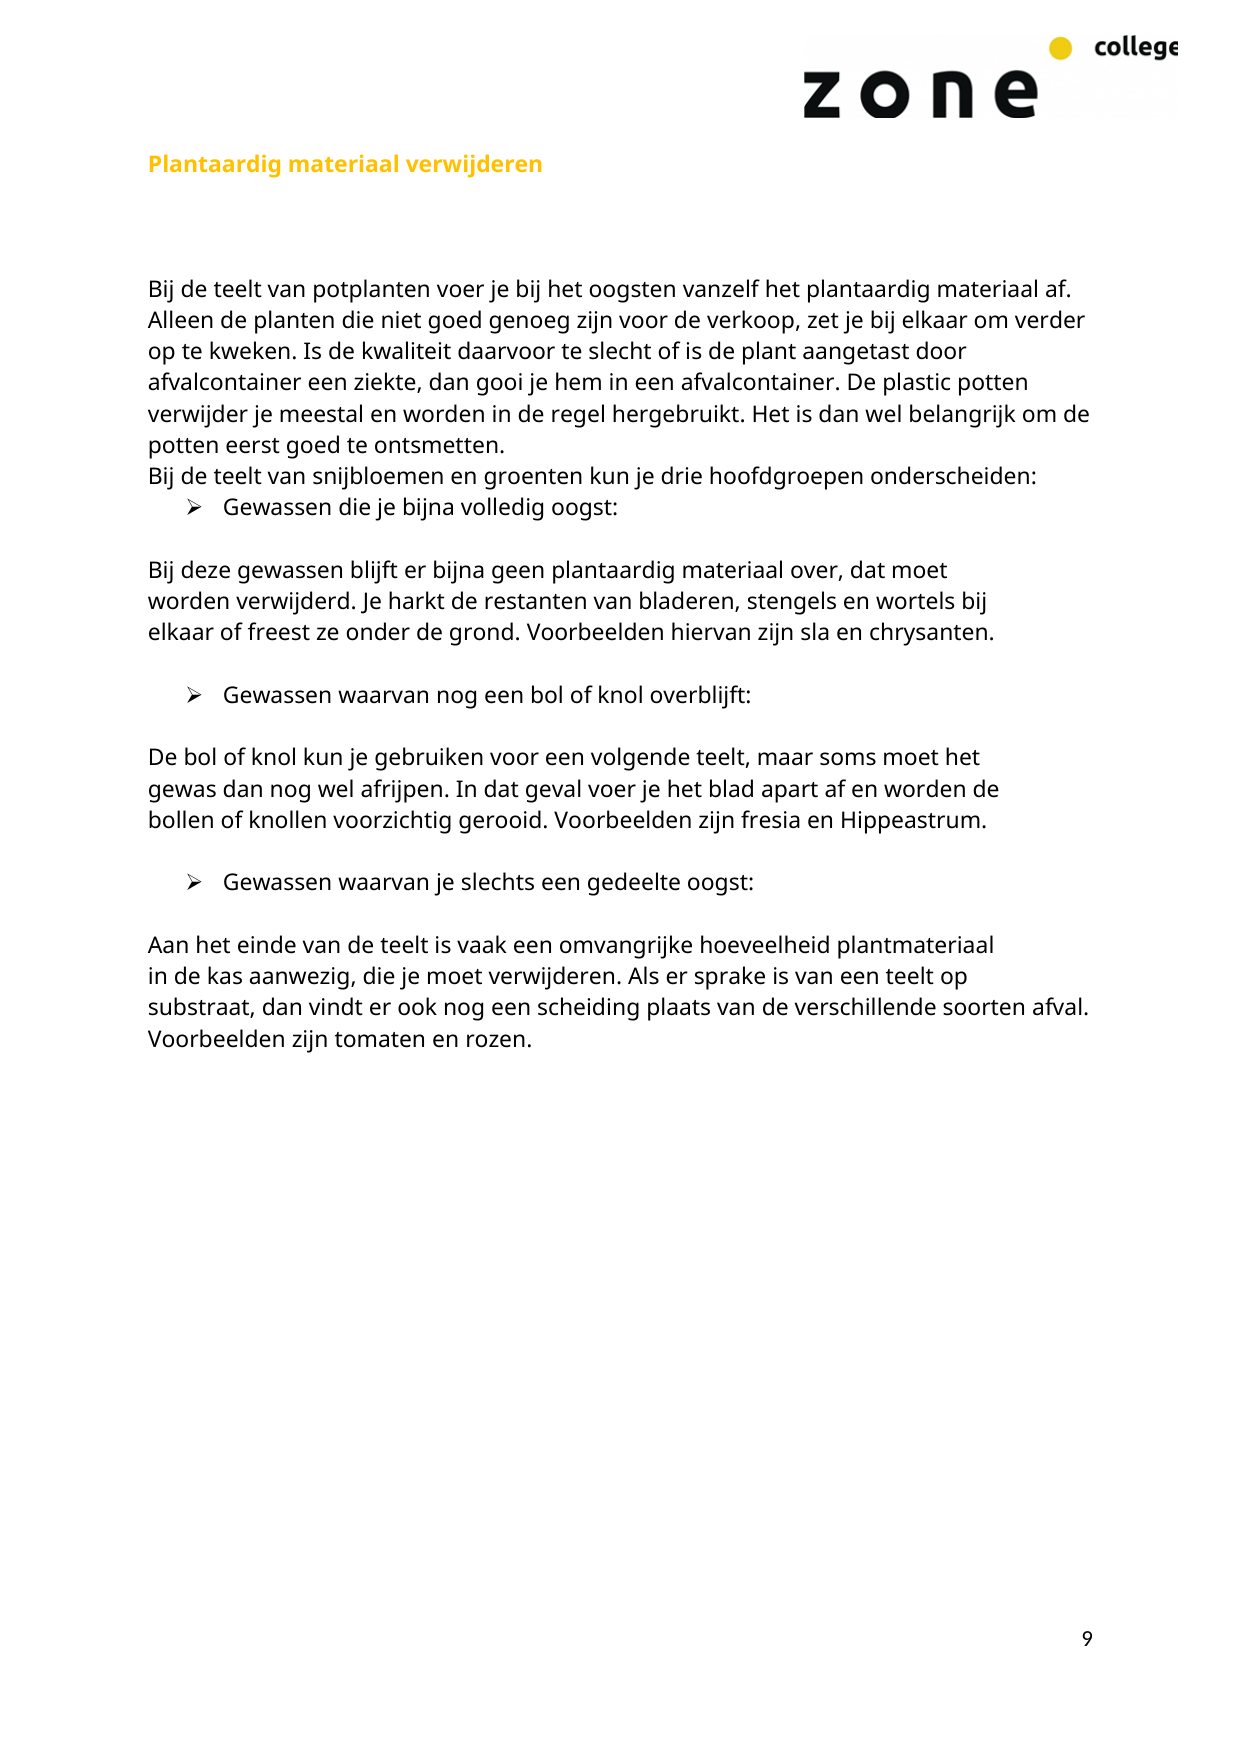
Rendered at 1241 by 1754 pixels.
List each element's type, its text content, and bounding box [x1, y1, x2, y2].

text bollen of knollen voorzichtig gerooid. Voorbeelden zijn fresia en Hippeastrum. [148, 804, 1093, 835]
list Gewassen waarvan je slechts een gedeelte oogst: [185, 866, 1093, 898]
text Bij deze gewassen blijft er bijna geen plantaardig materiaal over, dat moet [148, 554, 1093, 585]
text Bij de teelt van potplanten voer je bij het oogsten vanzelf het plantaardig materiaal af. Alleen de planten die niet goed genoeg zijn voor de verkoop, zet je bij elkaar om verder op te kweken. Is de kwaliteit daarvoor te slecht of is de plant aangetast door afvalcontainer een ziekte, dan gooi je hem in een afvalcontainer. De plastic potten verwijder je meestal en worden in de regel hergebruikt. Het is dan wel belangrijk om de potten eerst goed te ontsmetten. [148, 273, 1093, 460]
list Gewassen waarvan nog een bol of knol overblijft: [185, 679, 1093, 710]
picture [802, 35, 1178, 117]
text Aan het einde van de teelt is vaak een omvangrijke hoeveelheid plantmateriaal [148, 929, 1093, 960]
text substraat, dan vindt er ook nog een scheiding plaats van de verschillende soorten afval. Voorbeelden zijn tomaten en rozen. [148, 991, 1093, 1054]
text in de kas aanwezig, die je moet verwijderen. Als er sprake is van een teelt op [148, 960, 1093, 991]
text worden verwijderd. Je harkt de restanten van bladeren, stengels en wortels bij [148, 585, 1093, 616]
list Gewassen die je bijna volledig oogst: [185, 491, 1093, 523]
text gewas dan nog wel afrijpen. In dat geval voer je het blad apart af en worden de [148, 773, 1093, 804]
text Bij de teelt van snijbloemen en groenten kun je drie hoofdgroepen onderscheiden: [148, 460, 1093, 491]
text elkaar of freest ze onder de grond. Voorbeelden hiervan zijn sla en chrysanten. [148, 616, 1093, 648]
text De bol of knol kun je gebruiken voor een volgende teelt, maar soms moet het [148, 741, 1093, 773]
text Plantaardig materiaal verwijderen [148, 148, 1093, 179]
